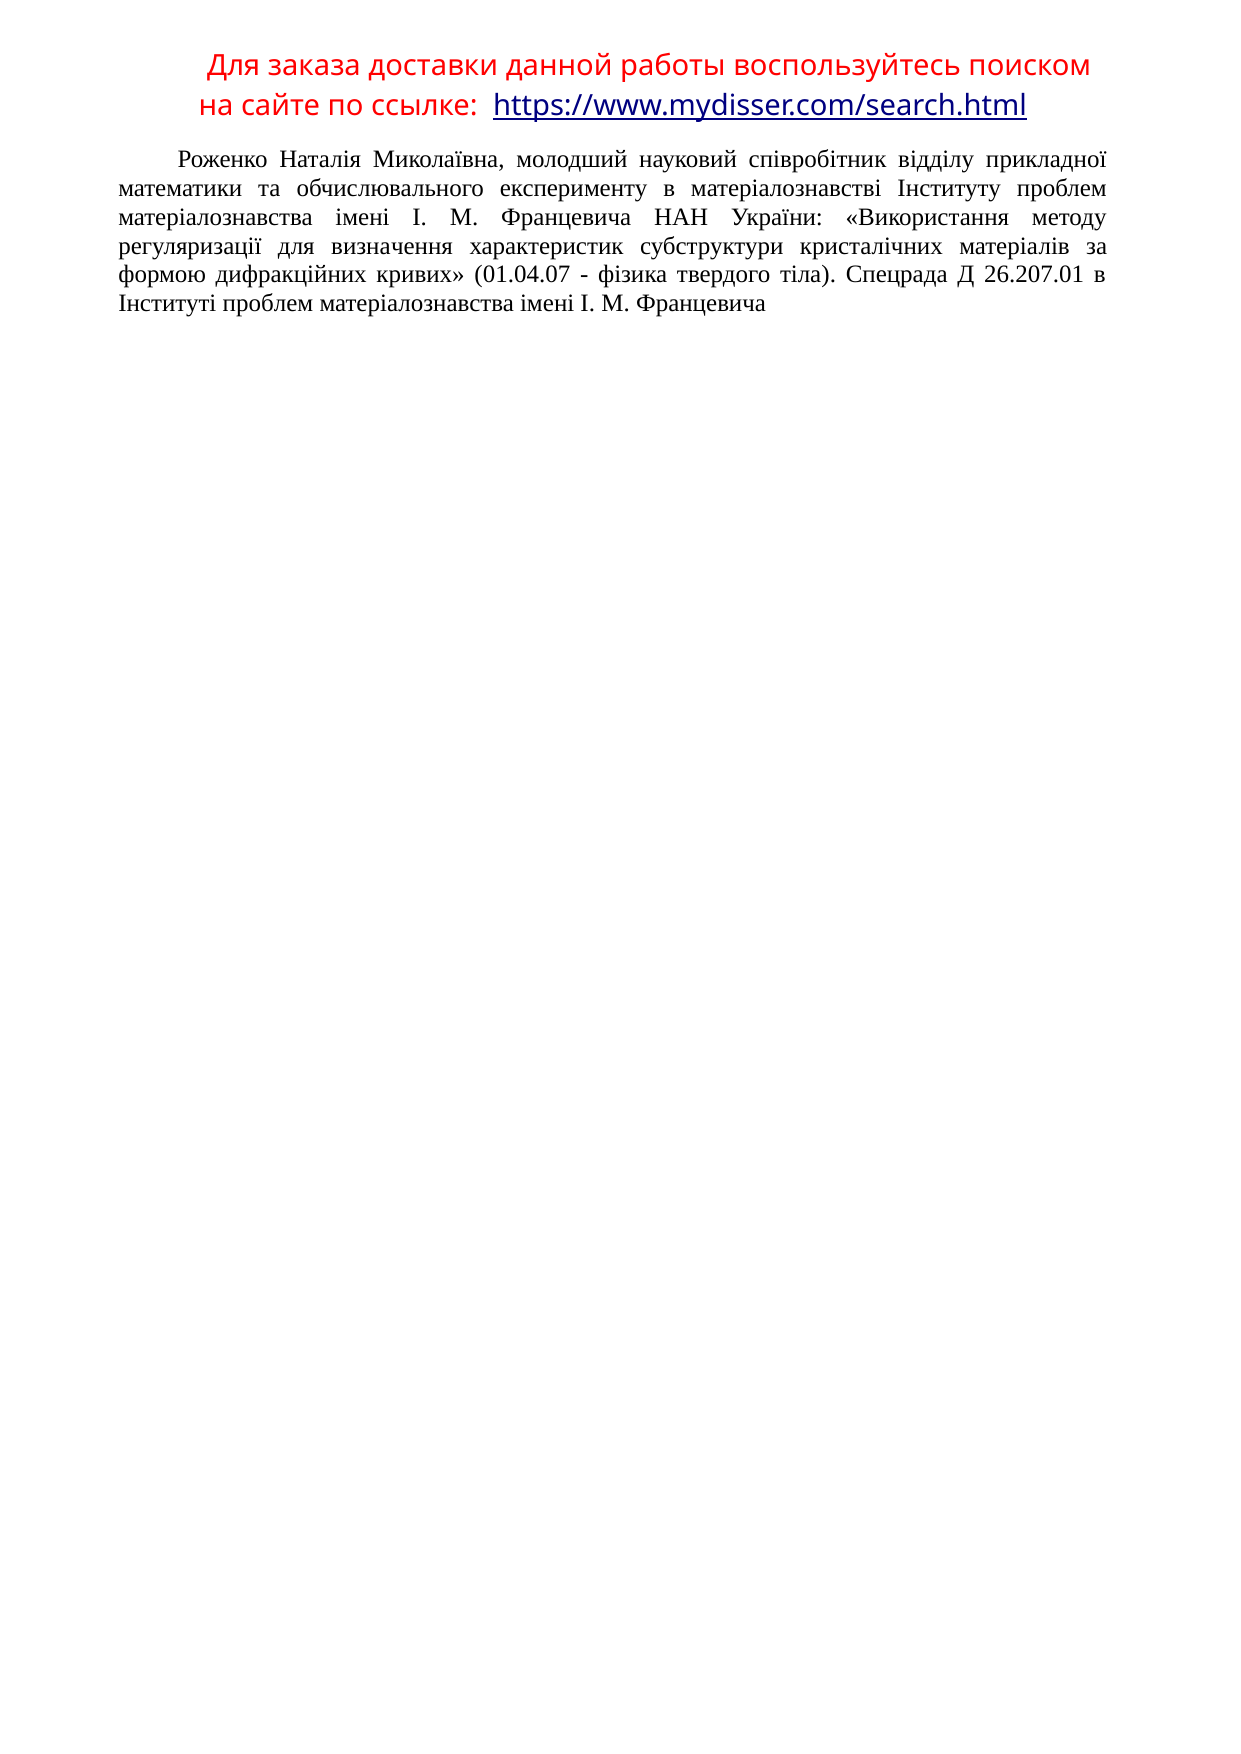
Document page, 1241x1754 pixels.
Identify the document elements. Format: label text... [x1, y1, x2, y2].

text Роженко Наталія Миколаївна, молодший науковий співробітник відділу прикладної математики та обчислювального експерименту в матеріалознавстві Інституту проблем матеріалознавства імені І. М. Францевича НАН України: «Використання методу регуляризації для визначення характеристик субструктури кристалічних матеріалів за формою дифракційних кривих» (01.04.07 - фізика твердого тіла). Спецрада Д 26.207.01 в Інституті проблем матеріалознавства імені І. М. Францевича [118, 144, 1107, 317]
